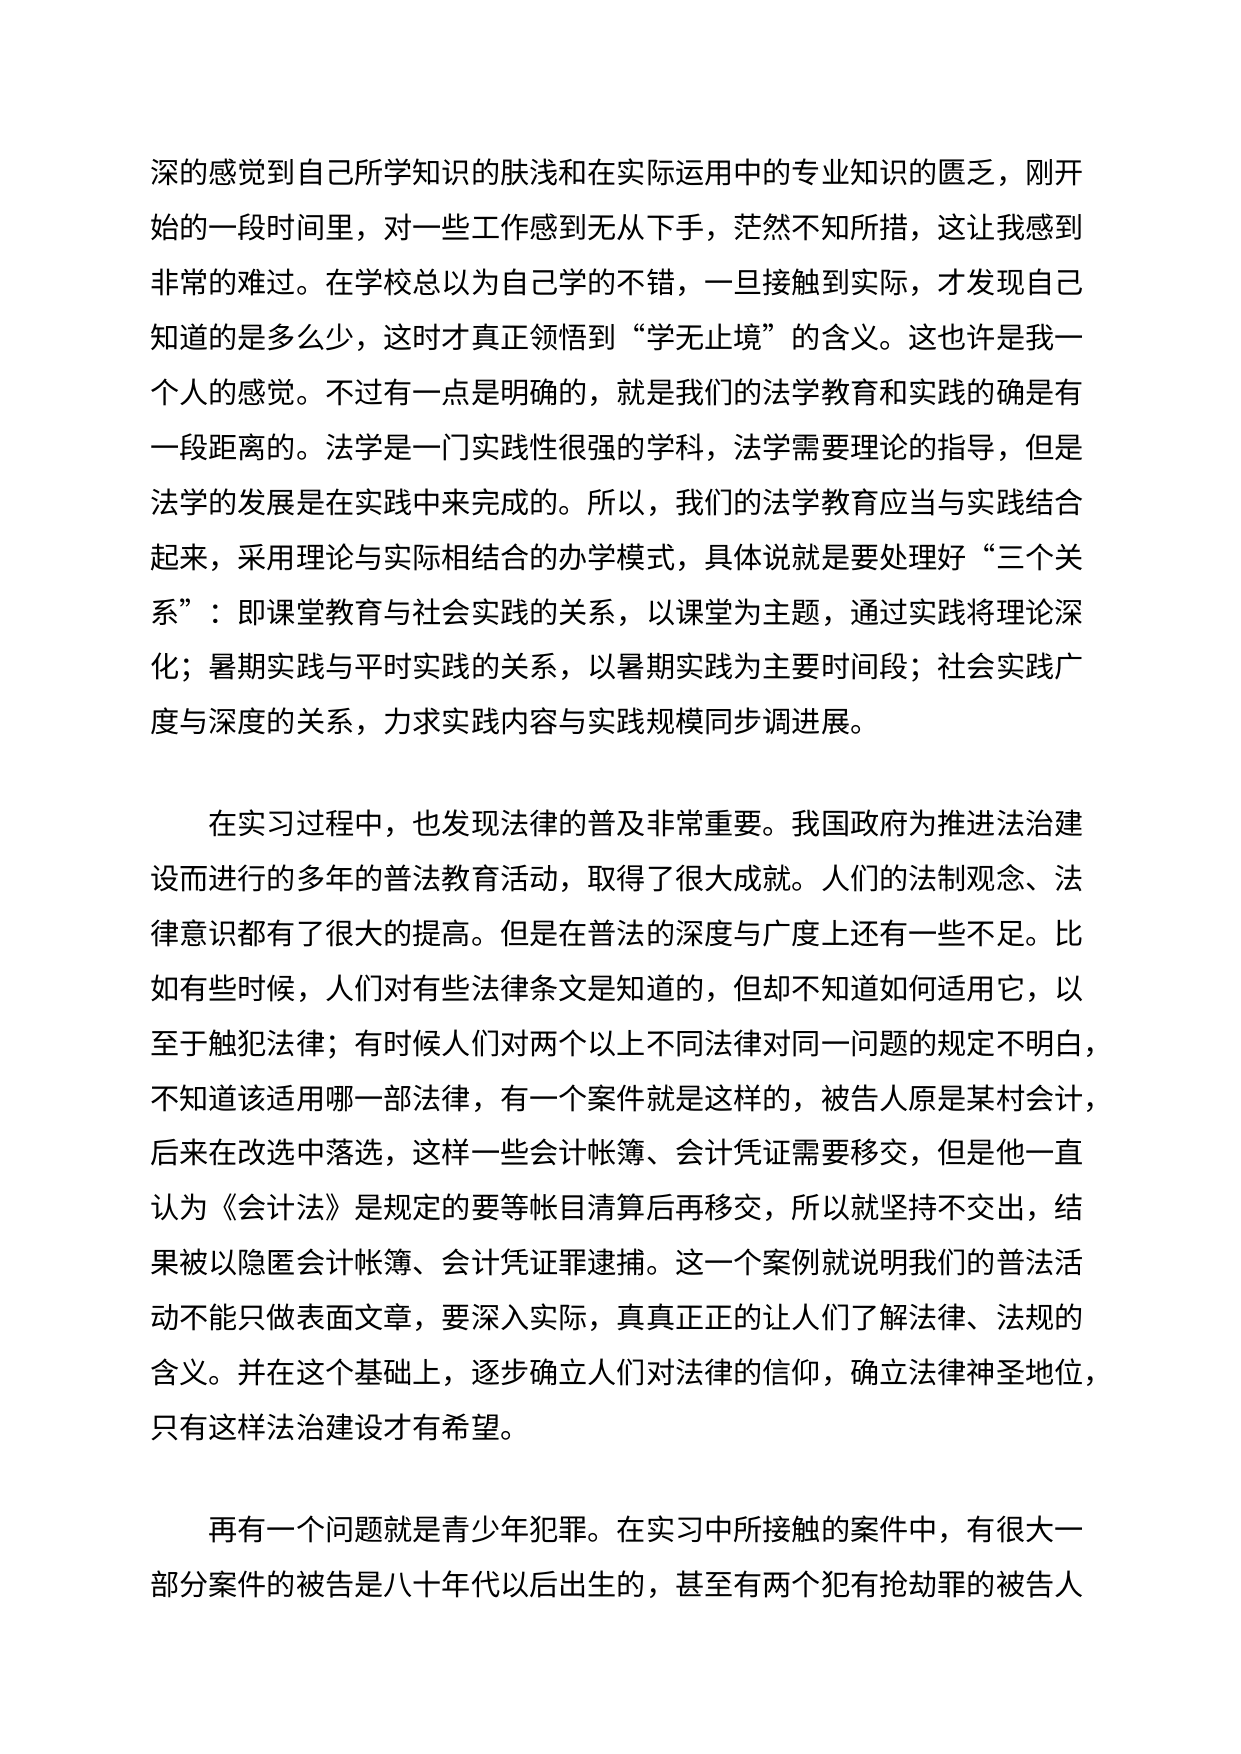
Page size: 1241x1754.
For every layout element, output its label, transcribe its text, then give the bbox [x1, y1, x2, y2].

text 在实习过程中，也发现法律的普及非常重要。我国政府为推进法治建设而进行的多年的普法教育活动，取得了很大成就。人们的法制观念、法律意识都有了很大的提高。但是在普法的深度与广度上还有一些不足。比如有些时候，人们对有些法律条文是知道的，但却不知道如何适用它，以至于触犯法律；有时候人们对两个以上不同法律对同一问题的规定不明白，不知道该适用哪一部法律，有一个案件就是这样的，被告人原是某村会计，后来在改选中落选，这样一些会计帐簿、会计凭证需要移交，但是他一直认为《会计法》是规定的要等帐目清算后再移交，所以就坚持不交出，结果被以隐匿会计帐簿、会计凭证罪逮捕。这一个案例就说明我们的普法活动不能只做表面文章，要深入实际，真真正正的让人们了解法律、法规的含义。并在这个基础上，逐步确立人们对法律的信仰，确立法律神圣地位，只有这样法治建设才有希望。 [150, 801, 1090, 1447]
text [150, 1506, 1090, 1603]
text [150, 150, 1090, 741]
